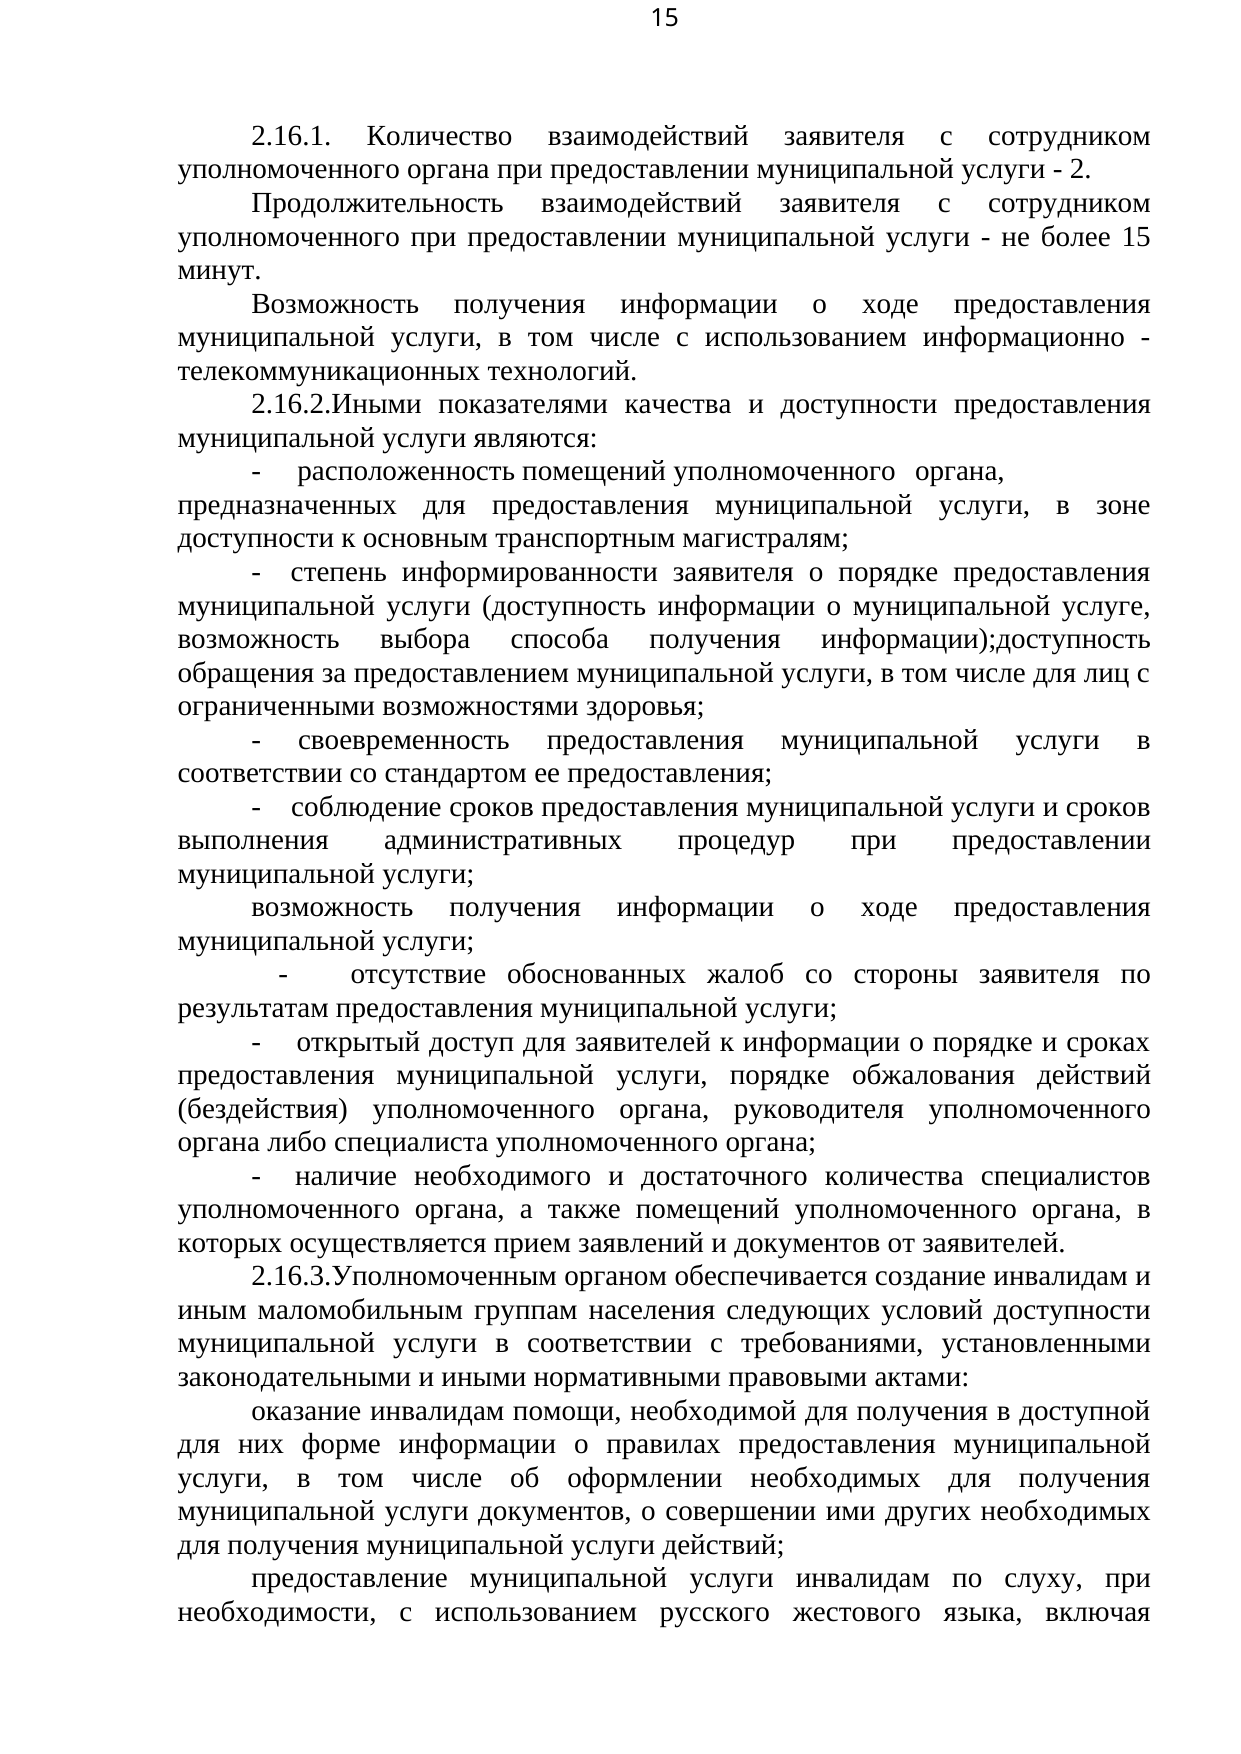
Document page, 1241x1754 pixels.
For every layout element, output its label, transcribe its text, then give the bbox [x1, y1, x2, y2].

text 2.16.3.Уполномоченным органом обеспечивается создание инвалидам и иным маломобильным группам населения следующих условий доступности муниципальной услуги в соответствии с требованиями, установленными законодательными и иными нормативными правовыми актами: [177, 1258, 1152, 1393]
text - соблюдение сроков предоставления муниципальной услуги и сроков выполнения административных процедур при предоставлении муниципальной услуги; [177, 789, 1152, 889]
text - открытый доступ для заявителей к информации о порядке и сроках предоставления муниципальной услуги, порядке обжалования действий (бездействия) уполномоченного органа, руководителя уполномоченного органа либо специалиста уполномоченного органа; [177, 1024, 1152, 1158]
text - расположенность помещений уполномоченного органа, предназначенных для предоставления муниципальной услуги, в зоне доступности к основным транспортным магистралям; [177, 453, 1152, 554]
text - степень информированности заявителя о порядке предоставления муниципальной услуги (доступность информации о муниципальной услуге, возможность выбора способа получения информации);доступность обращения за предоставлением муниципальной услуги, в том числе для лиц с ограниченными возможностями здоровья; [177, 554, 1152, 722]
text - своевременность предоставления муниципальной услуги в соответствии со стандартом ее предоставления; [177, 722, 1152, 789]
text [177, 1560, 1152, 1627]
text 2.16.2.Иными показателями качества и доступности предоставления муниципальной услуги являются: [177, 386, 1152, 453]
text - наличие необходимого и достаточного количества специалистов уполномоченного органа, а также помещений уполномоченного органа, в которых осуществляется прием заявлений и документов от заявителей. [177, 1158, 1152, 1258]
text Продолжительность взаимодействий заявителя с сотрудником уполномоченного при предоставлении муниципальной услуги - не более 15 минут. [177, 185, 1152, 286]
text Возможность получения информации о ходе предоставления муниципальной услуги, в том числе с использованием информационно - телекоммуникационных технологий. [177, 286, 1152, 386]
text 2.16.1. Количество взаимодействий заявителя с сотрудником уполномоченного органа при предоставлении муниципальной услуги - 2. [177, 118, 1152, 185]
text оказание инвалидам помощи, необходимой для получения в доступной для них форме информации о правилах предоставления муниципальной услуги, в том числе об оформлении необходимых для получения муниципальной услуги документов, о совершении ими других необходимых для получения муниципальной услуги действий; [177, 1393, 1152, 1560]
text возможность получения информации о ходе предоставления муниципальной услуги; [177, 889, 1152, 957]
text - отсутствие обоснованных жалоб со стороны заявителя по результатам предоставления муниципальной услуги; [177, 957, 1152, 1024]
